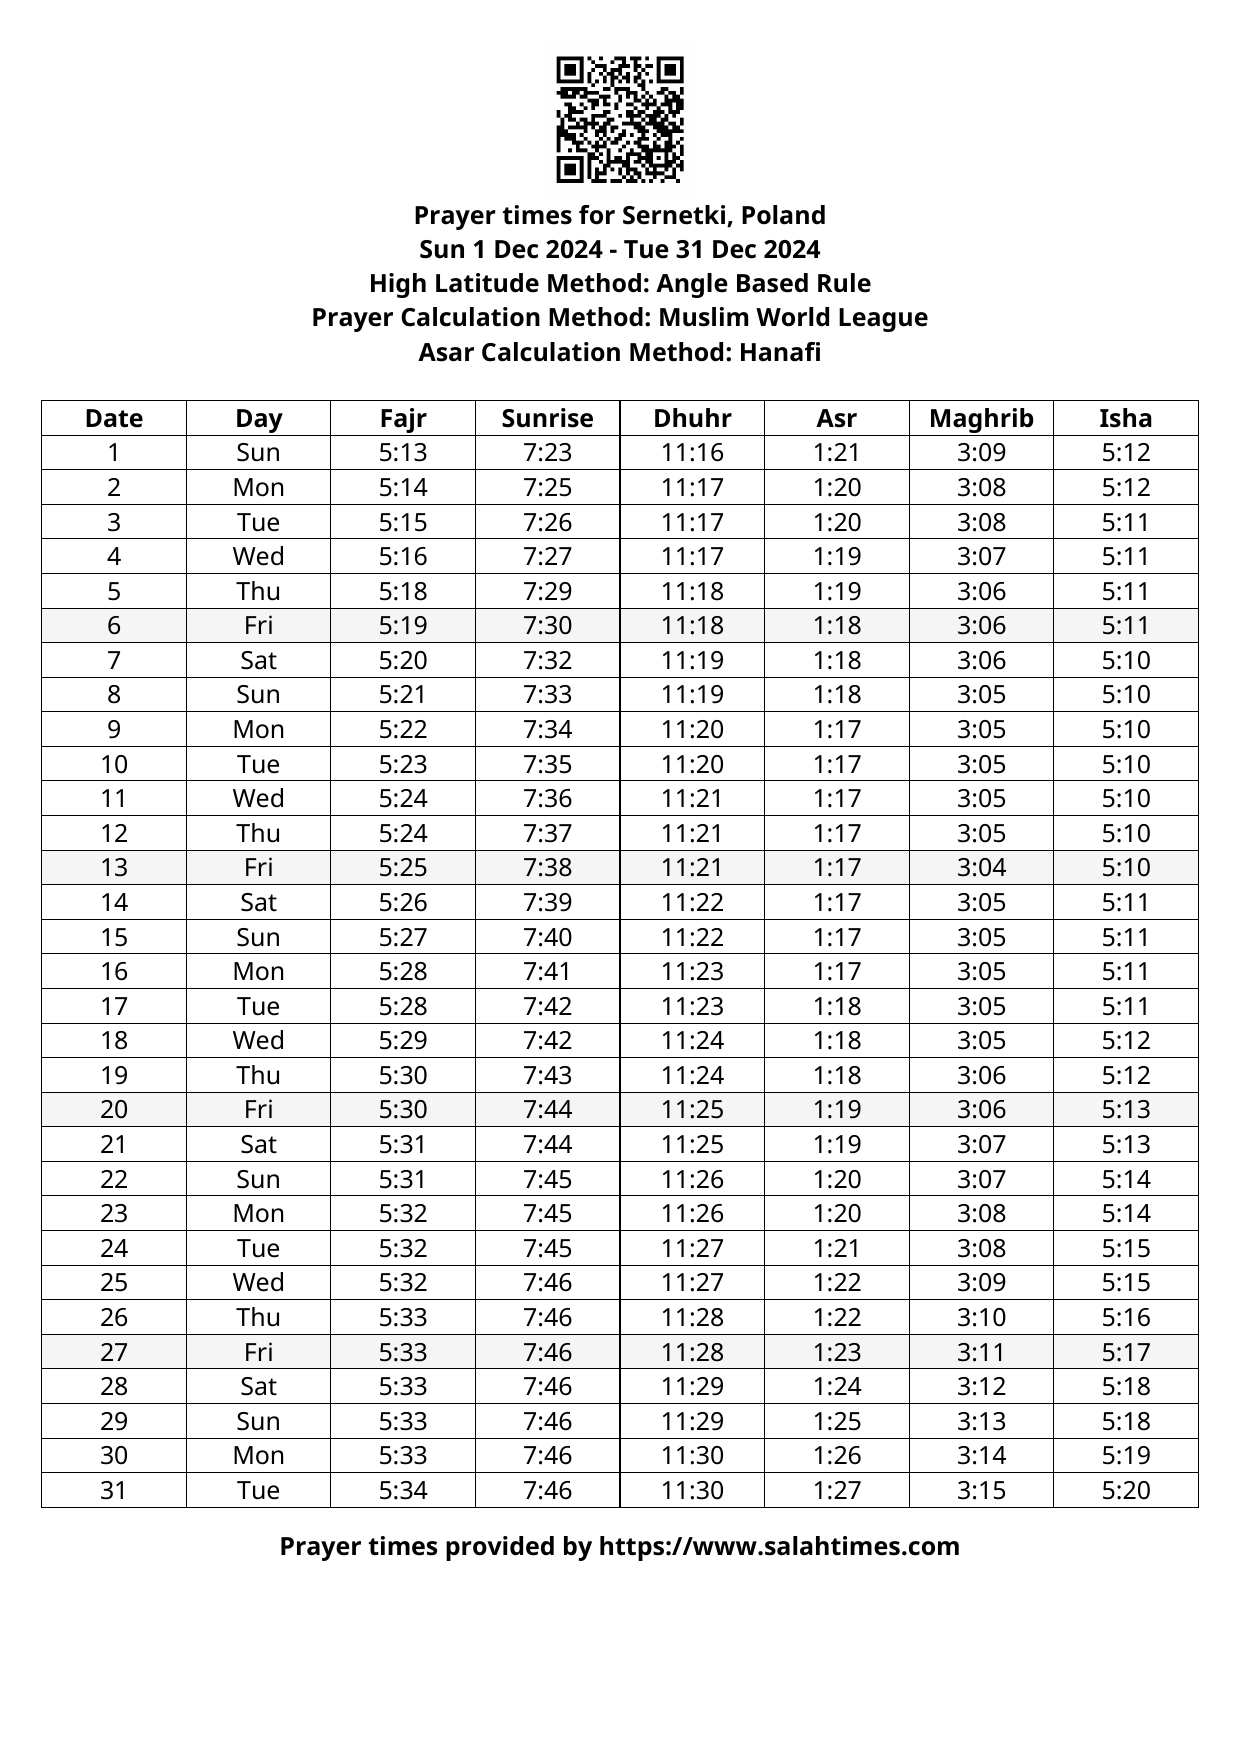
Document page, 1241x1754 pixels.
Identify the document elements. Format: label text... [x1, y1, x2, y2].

table_cell 26 [42, 1300, 186, 1334]
table_cell 7:27 [476, 539, 619, 573]
table_cell 3:05 [910, 712, 1053, 746]
table_cell 5:24 [331, 781, 475, 815]
table_header Sunrise [476, 401, 619, 434]
table_cell 3:08 [910, 1231, 1053, 1264]
table_cell 5:14 [331, 470, 475, 504]
table_cell Sun [187, 1404, 330, 1437]
table_cell 16 [42, 954, 186, 988]
table_cell 3:05 [910, 885, 1053, 919]
table_cell 5:10 [1054, 712, 1198, 746]
table_cell 3:05 [910, 816, 1053, 849]
table_cell 7:46 [476, 1300, 619, 1334]
table_cell 5:29 [331, 1024, 475, 1057]
table_cell 3:07 [910, 539, 1053, 573]
table_cell Wed [187, 539, 330, 573]
table_cell Fri [187, 851, 330, 884]
table_cell 5:30 [331, 1093, 475, 1126]
table_cell 14 [42, 885, 186, 919]
table_cell 10 [42, 747, 186, 780]
table_cell 5 [42, 574, 186, 607]
table_cell 5:33 [331, 1439, 475, 1472]
table_cell 11:22 [621, 920, 764, 953]
table_cell 5:34 [331, 1473, 475, 1507]
table_cell 7:26 [476, 505, 619, 538]
table_cell 11 [42, 781, 186, 815]
table_cell 5:31 [331, 1162, 475, 1195]
table_cell Sun [187, 436, 330, 469]
table_cell 5:11 [1054, 539, 1198, 573]
table_cell 3:05 [910, 678, 1053, 711]
table_cell 5:11 [1054, 574, 1198, 607]
table_cell 5:14 [1054, 1162, 1198, 1195]
table_cell 7:45 [476, 1231, 619, 1264]
table_cell 2 [42, 470, 186, 504]
table_cell 7:44 [476, 1093, 619, 1126]
table_cell Sun [187, 678, 330, 711]
table_header Isha [1054, 401, 1198, 434]
table_cell 3:07 [910, 1127, 1053, 1161]
table_cell 5:10 [1054, 781, 1198, 815]
table_header Date [42, 401, 186, 434]
table_cell 5:16 [1054, 1300, 1198, 1334]
table_header Asr [765, 401, 909, 434]
table_cell 11:23 [621, 989, 764, 1022]
table_cell 7:46 [476, 1473, 619, 1507]
table_cell 7:46 [476, 1266, 619, 1299]
table_cell 11:17 [621, 505, 764, 538]
table_cell 4 [42, 539, 186, 573]
table_cell Mon [187, 712, 330, 746]
table_cell 5:17 [1054, 1335, 1198, 1368]
table_cell 5:10 [1054, 851, 1198, 884]
table_cell 5:10 [1054, 678, 1198, 711]
table_cell 5:11 [1054, 505, 1198, 538]
table_cell 30 [42, 1439, 186, 1472]
table_cell 7:34 [476, 712, 619, 746]
table_cell Tue [187, 1231, 330, 1264]
table_cell 1 [42, 436, 186, 469]
table_cell 5:21 [331, 678, 475, 711]
table_cell 13 [42, 851, 186, 884]
table_cell 7:32 [476, 643, 619, 677]
table_cell 7:42 [476, 1024, 619, 1057]
table_cell 11:24 [621, 1058, 764, 1092]
table_cell 5:18 [1054, 1369, 1198, 1403]
table_cell Thu [187, 816, 330, 849]
table_cell 5:10 [1054, 816, 1198, 849]
table_cell 1:20 [765, 1196, 909, 1230]
table_cell 5:26 [331, 885, 475, 919]
table_cell 1:20 [765, 470, 909, 504]
table_cell 5:15 [1054, 1231, 1198, 1264]
table_cell 3:04 [910, 851, 1053, 884]
table_cell Mon [187, 954, 330, 988]
table_cell 3:07 [910, 1162, 1053, 1195]
table_cell 11:23 [621, 954, 764, 988]
table_cell 3:05 [910, 989, 1053, 1022]
table_cell 7:44 [476, 1127, 619, 1161]
table_cell 3:08 [910, 1196, 1053, 1230]
table_cell 7:36 [476, 781, 619, 815]
table_cell 5:18 [1054, 1404, 1198, 1437]
table_cell Tue [187, 747, 330, 780]
table_cell Fri [187, 1093, 330, 1126]
table_cell 7 [42, 643, 186, 677]
table_cell Tue [187, 505, 330, 538]
table_cell 1:25 [765, 1404, 909, 1437]
table_cell 3:11 [910, 1335, 1053, 1368]
table_cell 5:32 [331, 1231, 475, 1264]
table_cell Tue [187, 1473, 330, 1507]
table_cell 11:17 [621, 539, 764, 573]
table_cell 1:17 [765, 747, 909, 780]
picture [542, 41, 699, 198]
table_cell 1:19 [765, 574, 909, 607]
table_cell 1:20 [765, 1162, 909, 1195]
table_cell 11:19 [621, 643, 764, 677]
table_cell 5:12 [1054, 470, 1198, 504]
table_cell 11:27 [621, 1266, 764, 1299]
table_cell 3:05 [910, 920, 1053, 953]
table_cell 7:23 [476, 436, 619, 469]
table_cell Sun [187, 920, 330, 953]
table_cell Fri [187, 1335, 330, 1368]
table_cell 3:06 [910, 643, 1053, 677]
table_cell Wed [187, 1024, 330, 1057]
table_cell 3:14 [910, 1439, 1053, 1472]
table_cell 28 [42, 1369, 186, 1403]
table_cell 1:17 [765, 781, 909, 815]
table_cell 27 [42, 1335, 186, 1368]
table_cell 7:25 [476, 470, 619, 504]
table_cell 1:21 [765, 436, 909, 469]
table_cell 1:20 [765, 505, 909, 538]
table_cell 31 [42, 1473, 186, 1507]
table_cell 6 [42, 609, 186, 642]
table_cell 5:16 [331, 539, 475, 573]
table_cell 3:06 [910, 1093, 1053, 1126]
table_cell 11:20 [621, 712, 764, 746]
table_cell 3:05 [910, 747, 1053, 780]
table_cell 11:28 [621, 1300, 764, 1334]
table_cell 7:41 [476, 954, 619, 988]
table_cell Mon [187, 1439, 330, 1472]
table_cell Sat [187, 1369, 330, 1403]
table_cell Wed [187, 1266, 330, 1299]
table_cell 7:45 [476, 1196, 619, 1230]
table_cell 20 [42, 1093, 186, 1126]
table_cell 5:25 [331, 851, 475, 884]
table_cell 11:30 [621, 1439, 764, 1472]
table_cell 11:21 [621, 781, 764, 815]
table_cell 5:12 [1054, 1058, 1198, 1092]
table_cell 5:28 [331, 989, 475, 1022]
table_cell 11:18 [621, 574, 764, 607]
table_cell 3:06 [910, 609, 1053, 642]
table_cell 7:29 [476, 574, 619, 607]
table_cell 5:13 [1054, 1093, 1198, 1126]
table_cell 11:28 [621, 1335, 764, 1368]
table_cell 7:37 [476, 816, 619, 849]
table_cell 3:15 [910, 1473, 1053, 1507]
table_cell 1:19 [765, 1093, 909, 1126]
table_cell 1:17 [765, 954, 909, 988]
table_cell 11:20 [621, 747, 764, 780]
text Asar Calculation Method: Hanafi [42, 334, 1198, 368]
table_cell 5:15 [1054, 1266, 1198, 1299]
table_cell 1:22 [765, 1300, 909, 1334]
table_cell 11:17 [621, 470, 764, 504]
table_cell 1:27 [765, 1473, 909, 1507]
table_cell 5:22 [331, 712, 475, 746]
table_cell 5:28 [331, 954, 475, 988]
table_cell 15 [42, 920, 186, 953]
text Sun 1 Dec 2024 - Tue 31 Dec 2024 [42, 232, 1198, 266]
table_cell Wed [187, 781, 330, 815]
table_cell 5:11 [1054, 920, 1198, 953]
table_cell 7:45 [476, 1162, 619, 1195]
table_cell 3:12 [910, 1369, 1053, 1403]
table_cell 3:05 [910, 1024, 1053, 1057]
table_cell 11:26 [621, 1162, 764, 1195]
table_cell 3:10 [910, 1300, 1053, 1334]
table_cell 11:27 [621, 1231, 764, 1264]
table_cell 3:05 [910, 781, 1053, 815]
table_cell 7:42 [476, 989, 619, 1022]
table_cell 19 [42, 1058, 186, 1092]
table_cell Sat [187, 885, 330, 919]
table_cell 29 [42, 1404, 186, 1437]
table_cell 11:30 [621, 1473, 764, 1507]
table_cell 3:05 [910, 954, 1053, 988]
table_cell 1:23 [765, 1335, 909, 1368]
table_cell 1:22 [765, 1266, 909, 1299]
table_cell Tue [187, 989, 330, 1022]
text Prayer times for Sernetki, Poland [42, 198, 1198, 232]
table_cell 3:09 [910, 436, 1053, 469]
table_cell 12 [42, 816, 186, 849]
table_cell 25 [42, 1266, 186, 1299]
table_cell 5:33 [331, 1335, 475, 1368]
table_cell 5:11 [1054, 885, 1198, 919]
table_header Dhuhr [621, 401, 764, 434]
table_cell 7:46 [476, 1335, 619, 1368]
table_cell 11:24 [621, 1024, 764, 1057]
text Prayer Calculation Method: Muslim World League [42, 300, 1198, 334]
table_cell 5:33 [331, 1404, 475, 1437]
table_cell 1:18 [765, 989, 909, 1022]
table_cell 23 [42, 1196, 186, 1230]
table_cell 5:32 [331, 1196, 475, 1230]
table_cell 1:19 [765, 1127, 909, 1161]
table_cell 24 [42, 1231, 186, 1264]
table_cell 8 [42, 678, 186, 711]
table_cell 5:19 [1054, 1439, 1198, 1472]
table_cell 21 [42, 1127, 186, 1161]
table_cell 17 [42, 989, 186, 1022]
table_cell 5:15 [331, 505, 475, 538]
table_cell 5:20 [1054, 1473, 1198, 1507]
table_cell 7:35 [476, 747, 619, 780]
table_cell 5:10 [1054, 643, 1198, 677]
table_cell 11:21 [621, 816, 764, 849]
table_cell 11:22 [621, 885, 764, 919]
table_cell 11:29 [621, 1404, 764, 1437]
table_cell 1:17 [765, 920, 909, 953]
table_cell 5:12 [1054, 1024, 1198, 1057]
table_cell 11:26 [621, 1196, 764, 1230]
table_cell 5:32 [331, 1266, 475, 1299]
table_cell 7:46 [476, 1404, 619, 1437]
table_cell 7:33 [476, 678, 619, 711]
table_cell 1:18 [765, 609, 909, 642]
text High Latitude Method: Angle Based Rule [42, 266, 1198, 300]
table_cell 11:25 [621, 1093, 764, 1126]
table_cell 5:30 [331, 1058, 475, 1092]
table_cell 18 [42, 1024, 186, 1057]
table_cell 5:19 [331, 609, 475, 642]
table_cell 5:13 [1054, 1127, 1198, 1161]
table_cell 1:18 [765, 1024, 909, 1057]
table_cell 5:23 [331, 747, 475, 780]
table_cell 3:08 [910, 470, 1053, 504]
table_cell 5:12 [1054, 436, 1198, 469]
table_cell 11:25 [621, 1127, 764, 1161]
table_cell 5:27 [331, 920, 475, 953]
table_cell 5:10 [1054, 747, 1198, 780]
table_cell 5:33 [331, 1369, 475, 1403]
table_cell 5:24 [331, 816, 475, 849]
table_cell 5:11 [1054, 609, 1198, 642]
table_cell 7:30 [476, 609, 619, 642]
table_cell 3:06 [910, 574, 1053, 607]
table_cell 7:39 [476, 885, 619, 919]
table_cell 5:18 [331, 574, 475, 607]
table_cell 1:19 [765, 539, 909, 573]
table_cell 5:11 [1054, 954, 1198, 988]
table_header Maghrib [910, 401, 1053, 434]
table_cell Fri [187, 609, 330, 642]
table_cell 11:18 [621, 609, 764, 642]
table_cell Mon [187, 1196, 330, 1230]
table_cell 7:40 [476, 920, 619, 953]
table_header Fajr [331, 401, 475, 434]
table_cell 1:17 [765, 816, 909, 849]
table_cell 11:29 [621, 1369, 764, 1403]
table_cell 5:11 [1054, 989, 1198, 1022]
table_header Day [187, 401, 330, 434]
table_cell 3 [42, 505, 186, 538]
table_cell 5:31 [331, 1127, 475, 1161]
text Prayer times provided by https://www.salahtimes.com [42, 1528, 1198, 1563]
table_cell 11:21 [621, 851, 764, 884]
table_cell 5:14 [1054, 1196, 1198, 1230]
table_cell 1:17 [765, 885, 909, 919]
table_cell 1:18 [765, 643, 909, 677]
table_cell 5:33 [331, 1300, 475, 1334]
table_cell 9 [42, 712, 186, 746]
table_cell 5:13 [331, 436, 475, 469]
table_cell Thu [187, 574, 330, 607]
table_cell Sat [187, 643, 330, 677]
table_cell 22 [42, 1162, 186, 1195]
table_cell 3:08 [910, 505, 1053, 538]
table_cell 3:13 [910, 1404, 1053, 1437]
table_cell 3:06 [910, 1058, 1053, 1092]
table_cell 11:16 [621, 436, 764, 469]
table_cell 1:21 [765, 1231, 909, 1264]
table_cell 1:24 [765, 1369, 909, 1403]
table_cell 7:46 [476, 1439, 619, 1472]
table_cell 7:46 [476, 1369, 619, 1403]
table_cell 7:43 [476, 1058, 619, 1092]
table_cell 11:19 [621, 678, 764, 711]
table_cell 7:38 [476, 851, 619, 884]
table_cell Mon [187, 470, 330, 504]
table_cell Thu [187, 1058, 330, 1092]
table_cell 1:17 [765, 851, 909, 884]
table_cell Sun [187, 1162, 330, 1195]
table_cell 1:17 [765, 712, 909, 746]
table_cell Sat [187, 1127, 330, 1161]
table_cell 1:18 [765, 1058, 909, 1092]
table_cell Thu [187, 1300, 330, 1334]
table_cell 3:09 [910, 1266, 1053, 1299]
table_cell 5:20 [331, 643, 475, 677]
table_cell 1:18 [765, 678, 909, 711]
table_cell 1:26 [765, 1439, 909, 1472]
